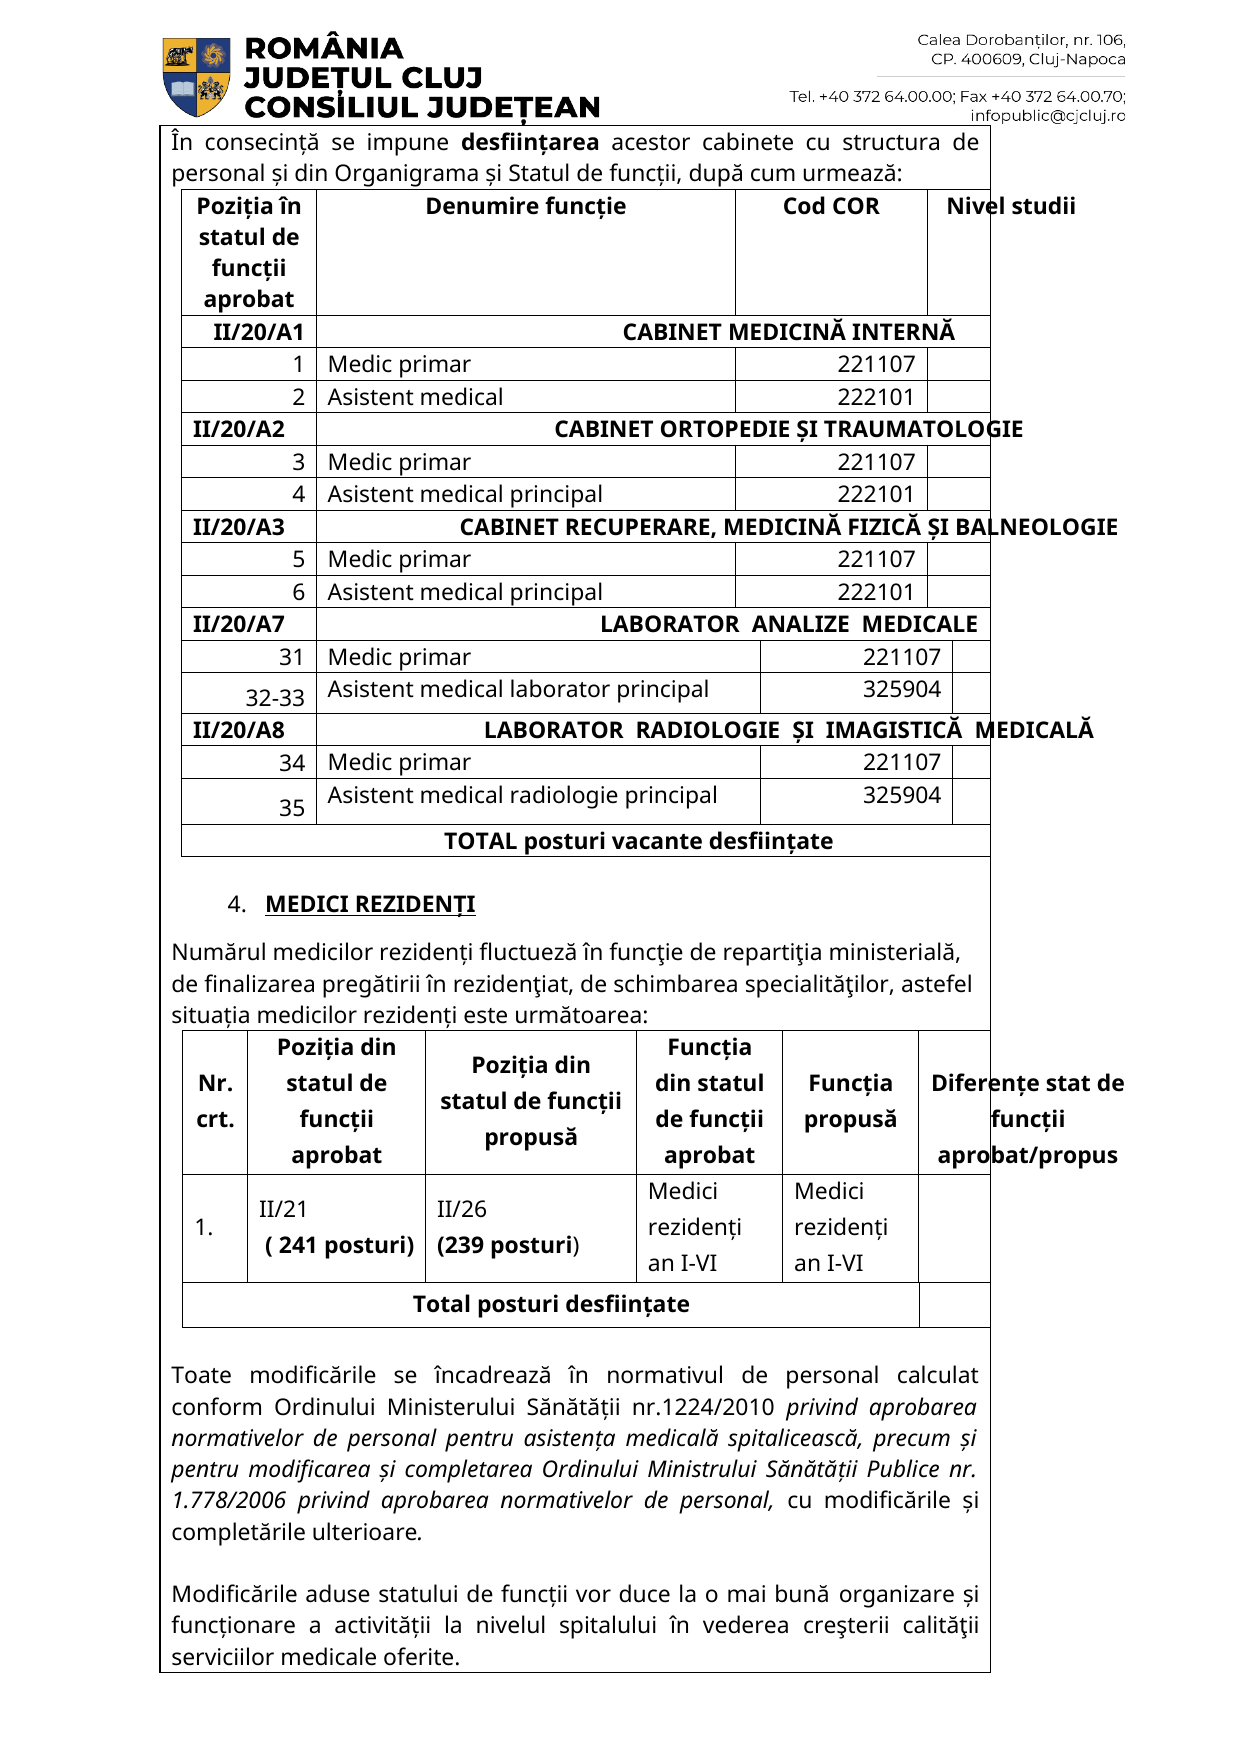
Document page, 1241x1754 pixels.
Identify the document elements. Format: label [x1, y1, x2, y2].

picture [162, 31, 600, 125]
picture [789, 31, 1125, 125]
table_cell [161, 126, 990, 1672]
